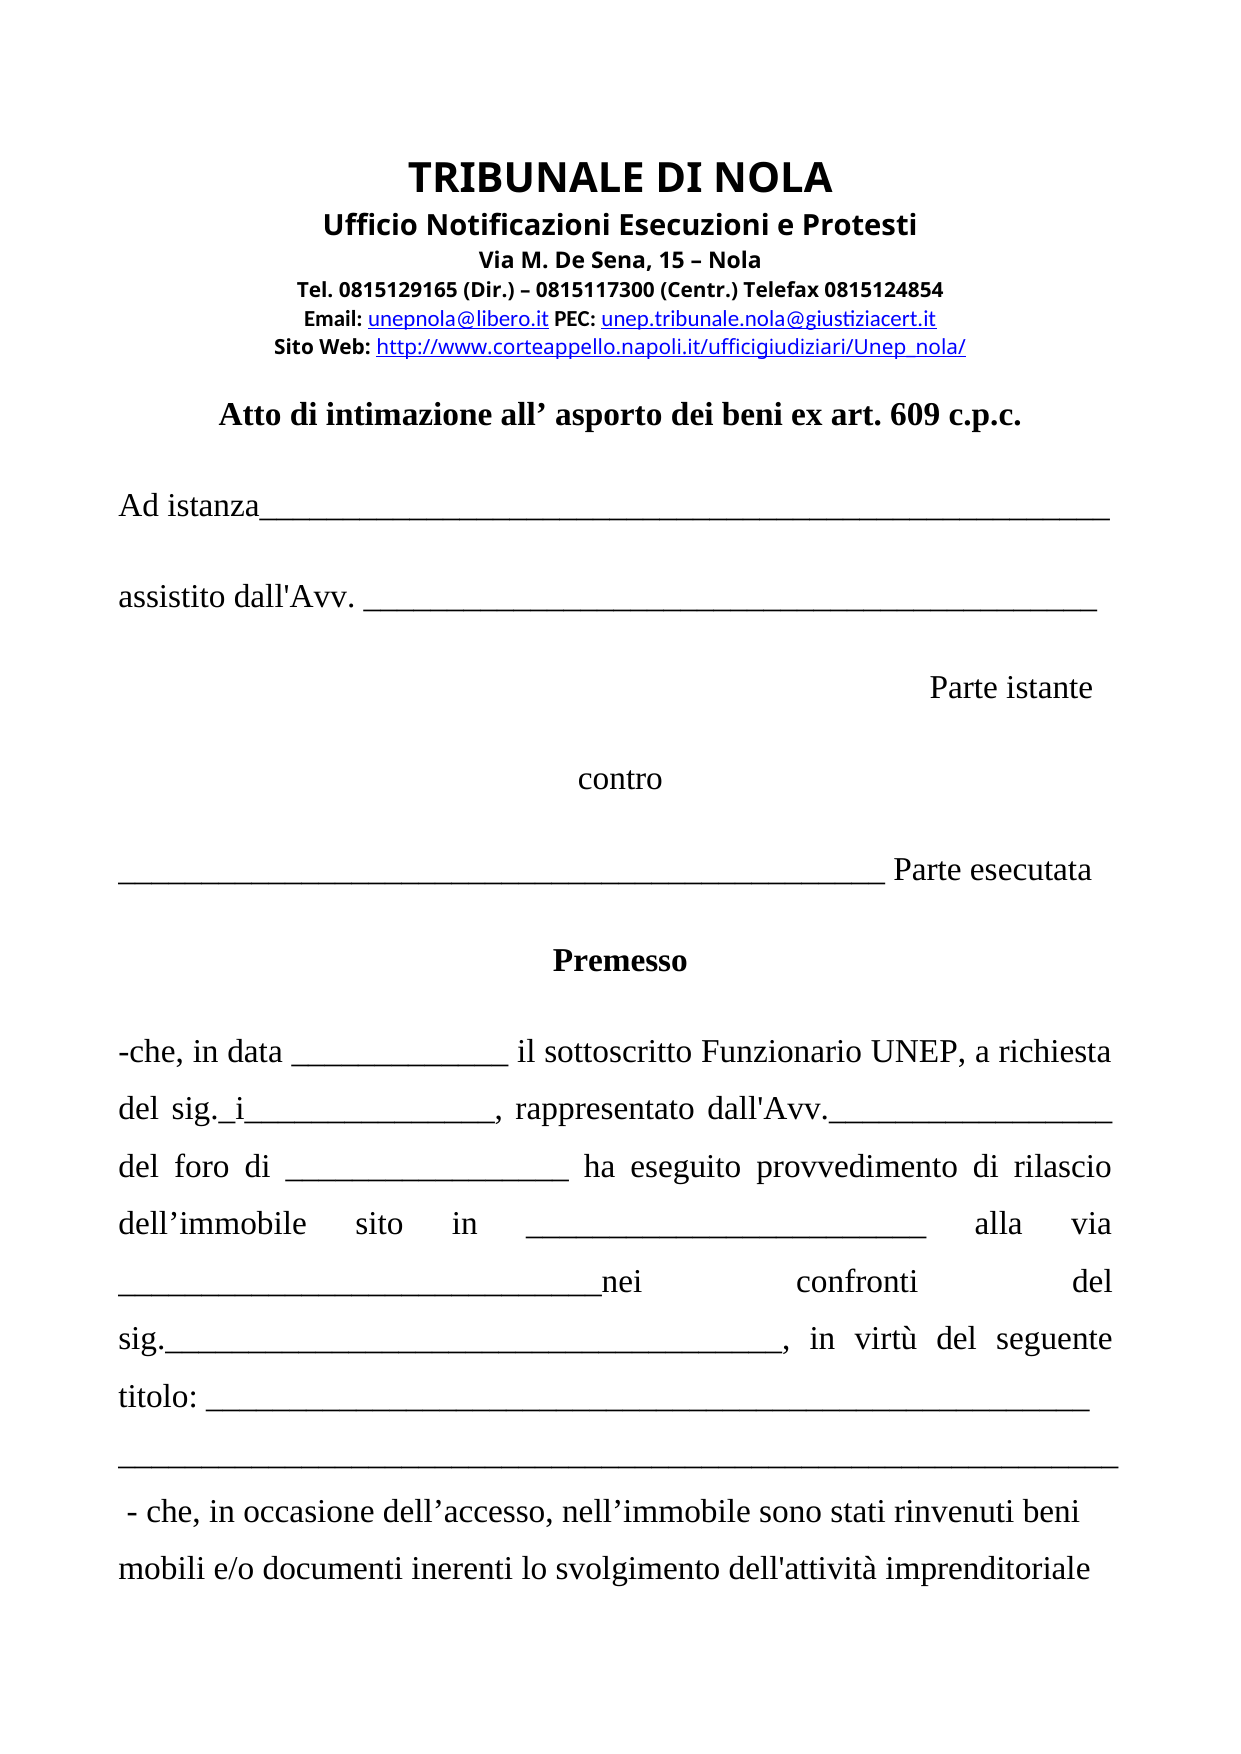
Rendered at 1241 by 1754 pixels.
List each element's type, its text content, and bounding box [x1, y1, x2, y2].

text Premesso [118, 940, 1122, 978]
text contro [118, 758, 1122, 796]
text Via M. De Sena, 15 – Nola [118, 244, 1122, 275]
subtitle Ufficio Notificazioni Esecuzioni e Protesti [118, 204, 1122, 244]
text assistito dall'Avv. ____________________________________________ [118, 576, 1122, 614]
text ____________________________________________________________ [118, 1433, 1122, 1472]
text Sito Web: http://www.corteappello.napoli.it/ufficigiudiziari/Unep_nola/ [118, 332, 1122, 360]
text ______________________________________________ Parte esecutata [118, 849, 1122, 887]
title TRIBUNALE DI NOLA [118, 148, 1122, 204]
text Atto di intimazione all’ asporto dei beni ex art. 609 c.p.c. [118, 394, 1122, 432]
text -che, in data _____________ il sottoscritto Funzionario UNEP, a richiesta del sig._i_______________, rappresentato dall'Avv._________________ del foro di _________________ ha eseguito provvedimento di rilascio dell’immobile sito in ________________________ alla via _____________________________nei confronti del sig._____________________________________, in virtù del seguente titolo: _____________________________________________________ [118, 1031, 1113, 1414]
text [118, 1491, 1122, 1587]
text Ad istanza___________________________________________________ [118, 485, 1122, 523]
text Parte istante [929, 667, 1122, 705]
text Tel. 0815129165 (Dir.) – 0815117300 (Centr.) Telefax 0815124854 [118, 275, 1122, 304]
text Email: unepnola@libero.it PEC: unep.tribunale.nola@giustiziacert.it [118, 304, 1122, 332]
